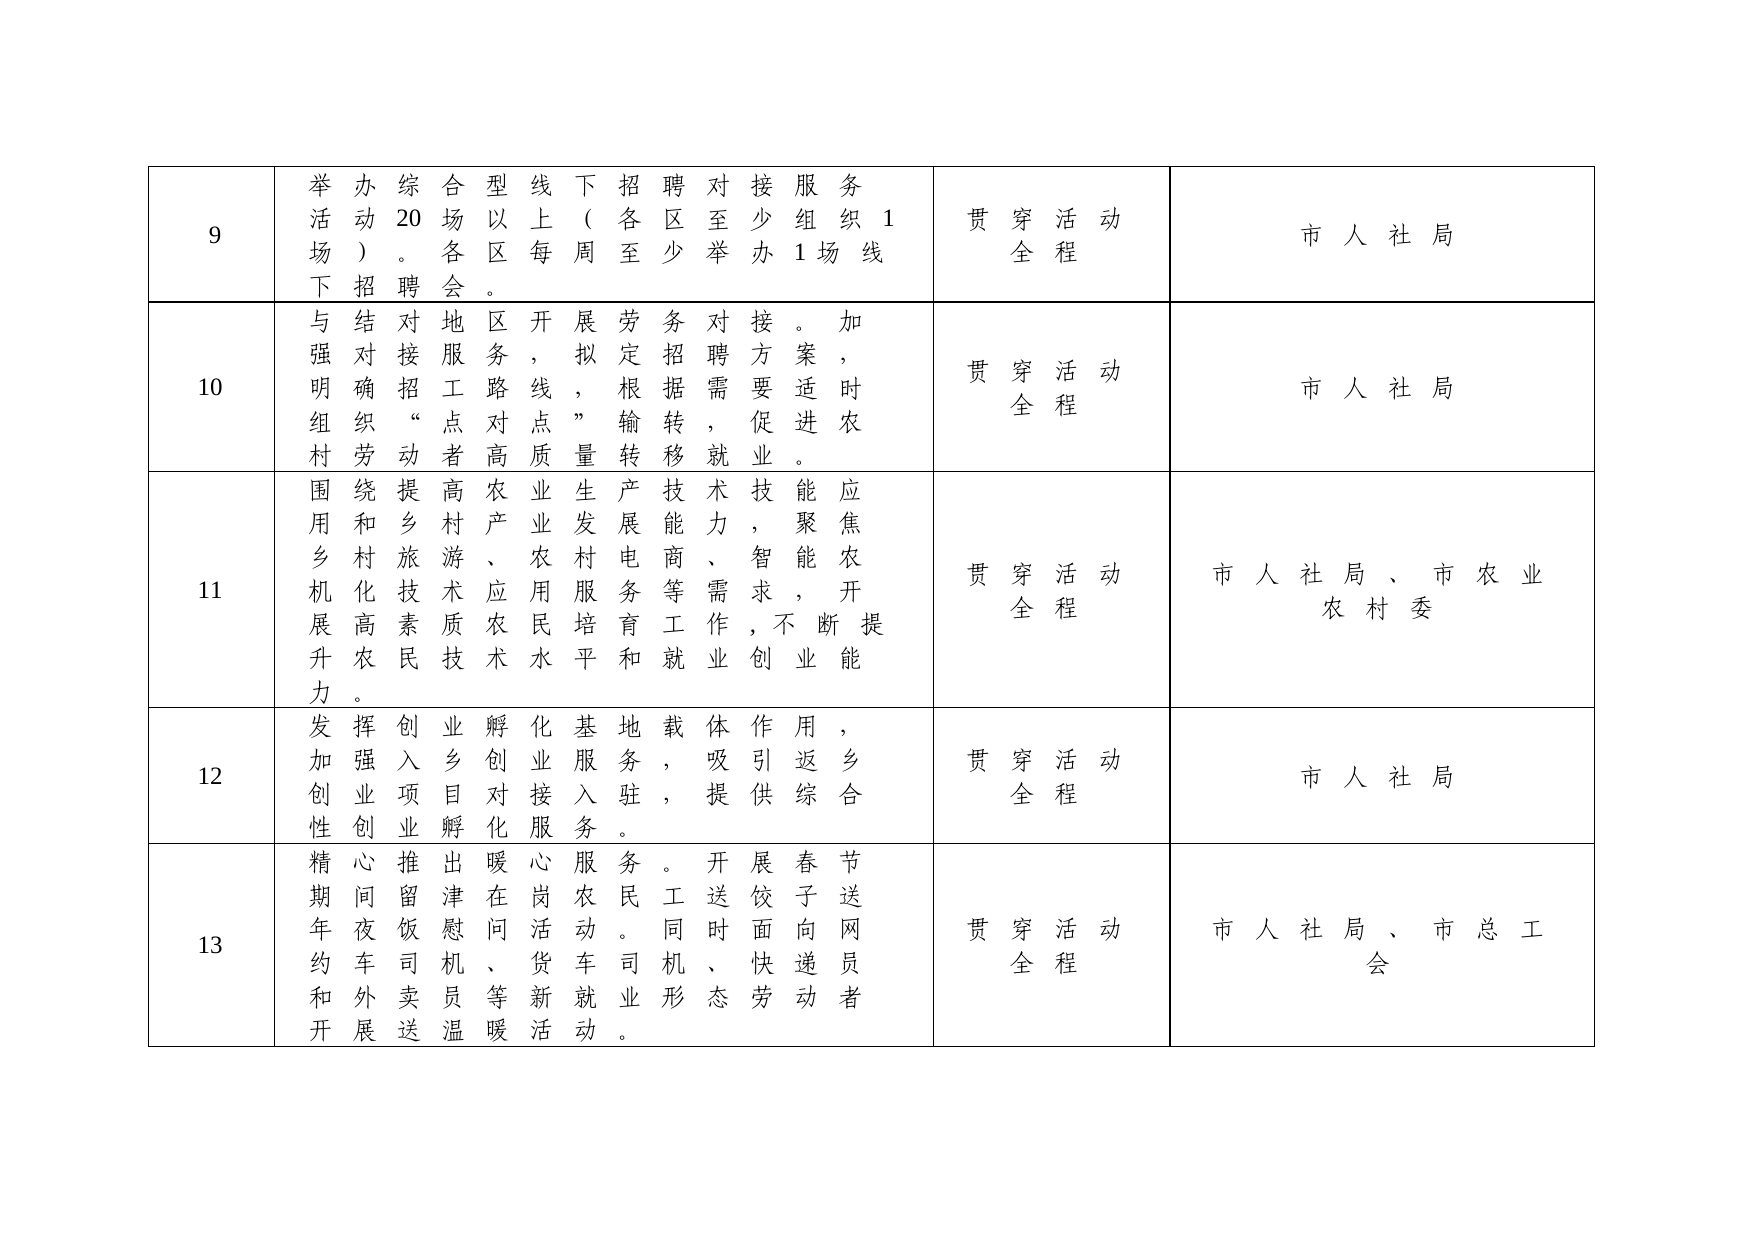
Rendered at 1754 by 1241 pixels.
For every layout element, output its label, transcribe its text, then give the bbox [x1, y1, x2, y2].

table_cell 市人社局 [1171, 167, 1594, 301]
table_cell 市人社局、市总工会 [1171, 844, 1594, 1046]
table_cell 10 [149, 303, 274, 471]
table_cell 贯穿活动全程 [934, 844, 1169, 1046]
table_cell 发挥创业孵化基地载体作用，加强入乡创业服务，吸引返乡创业项目对接入驻，提供综合性创业孵化服务。 [275, 708, 933, 843]
table_cell 精心推出暖心服务。开展春节期间留津在岗农民工送饺子送年夜饭慰问活动。同时面向网约车司机、货车司机、快递员和外卖员等新就业形态劳动者开展送温暖活动。 [275, 844, 933, 1046]
table_cell 13 [149, 844, 274, 1046]
table_cell 11 [149, 472, 274, 707]
table_cell 12 [149, 708, 274, 843]
table_cell 9 [149, 167, 274, 301]
table_cell 市人社局、市农业农村委 [1171, 472, 1594, 707]
table_cell 贯穿活动全程 [934, 472, 1169, 707]
table_cell 贯穿活动全程 [934, 303, 1169, 471]
table_cell 围绕提高农业生产技术技能应用和乡村产业发展能力，聚焦乡村旅游、农村电商、智能农机化技术应用服务等需求，开展高素质农民培育工作,不断提升农民技术水平和就业创业能力。 [275, 472, 933, 707]
table_cell 贯穿活动全程 [934, 167, 1169, 301]
table_cell 举办综合型线下招聘对接服务活动20场以上（各区至少组织1场）。各区每周至少举办1场线下招聘会。 [275, 167, 933, 301]
table_cell 市人社局 [1171, 303, 1594, 471]
table_cell 与结对地区开展劳务对接。加强对接服务，拟定招聘方案，明确招工路线，根据需要适时组织“点对点”输转，促进农村劳动者高质量转移就业。 [275, 303, 933, 471]
table_cell 市人社局 [1171, 708, 1594, 843]
table_cell 贯穿活动全程 [934, 708, 1169, 843]
